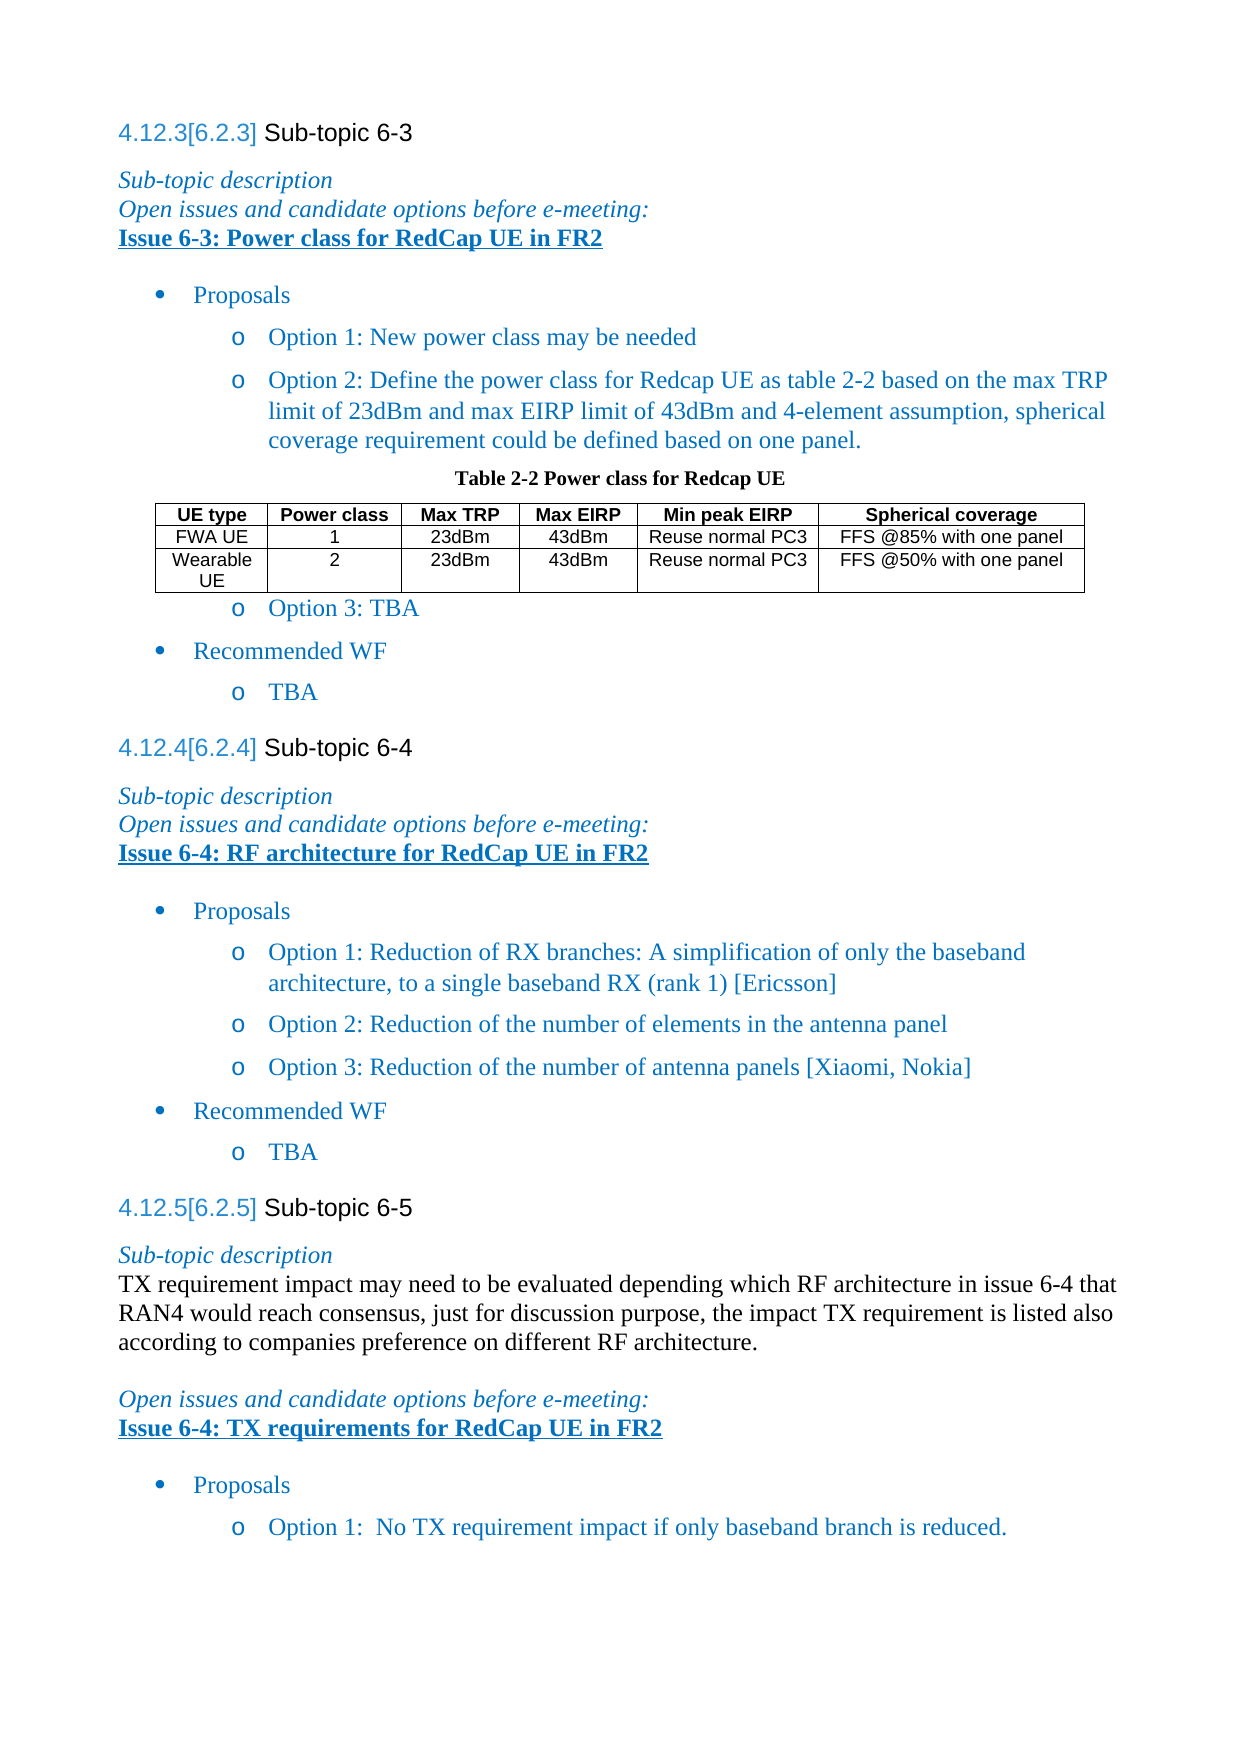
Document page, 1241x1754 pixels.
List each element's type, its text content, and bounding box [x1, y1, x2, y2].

list Proposals [156, 1470, 1122, 1499]
table_cell Reuse normal PC3 [638, 549, 818, 592]
table_cell 23dBm [402, 526, 519, 548]
text Issue 6-4: RF architecture for RedCap UE in FR2 [118, 838, 1122, 867]
text TX requirement impact may need to be evaluated depending which RF architecture in issue 6-4 that RAN4 would reach consensus, just for discussion purpose, the impact TX requirement is listed also according to companies preference on different RF architecture. [118, 1269, 1122, 1355]
list TBA [231, 677, 1122, 708]
text Table 2-2 Power class for Redcap UE [118, 466, 1122, 490]
table_header Max TRP [402, 504, 519, 525]
text Issue 6-4: TX requirements for RedCap UE in FR2 [118, 1413, 1122, 1442]
subtitle Sub-topic 6-4 [118, 733, 1122, 762]
list Recommended WF [156, 1096, 1122, 1124]
list Proposals [156, 896, 1122, 924]
table_cell FFS @85% with one panel [819, 526, 1084, 548]
table_header UE type [156, 504, 267, 525]
text Issue 6-3: Power class for RedCap UE in FR2 [118, 223, 1122, 252]
text Sub-topic description [118, 1240, 1122, 1269]
table_cell 2 [268, 549, 401, 592]
list Option 1: New power class may be needed [231, 322, 1122, 353]
text Open issues and candidate options before e-meeting: [118, 809, 1122, 838]
text Sub-topic description [118, 166, 1122, 194]
table_header Max EIRP [520, 504, 637, 525]
list Recommended WF [156, 636, 1122, 665]
text Open issues and candidate options before e-meeting: [118, 1384, 1122, 1413]
table_cell Reuse normal PC3 [638, 526, 818, 548]
list Proposals [156, 281, 1122, 309]
list Option 2: Define the power class for Redcap UE as table 2-2 based on the max TRP limit of 23dBm and max EIRP limit of 43dBm and 4-element assumption, spherical coverage requirement could be defined based on one panel. [231, 365, 1122, 453]
table_cell 43dBm [520, 549, 637, 592]
table_header Power class [268, 504, 401, 525]
table_header Min peak EIRP [638, 504, 818, 525]
table_cell Wearable UE [156, 549, 267, 592]
list Option 2: Reduction of the number of elements in the antenna panel [231, 1009, 1122, 1040]
table_header Spherical coverage [819, 504, 1084, 525]
subtitle Sub-topic 6-3 [118, 118, 1122, 147]
table_cell FWA UE [156, 526, 267, 548]
table_cell 23dBm [402, 549, 519, 592]
list Option 1: Reduction of RX branches: A simplification of only the baseband architecture, to a single baseband RX (rank 1) [Ericsson] [231, 937, 1122, 997]
table_cell 43dBm [520, 526, 637, 548]
text Open issues and candidate options before e-meeting: [118, 194, 1122, 223]
table_cell 1 [268, 526, 401, 548]
text Sub-topic description [118, 781, 1122, 809]
list Option 3: TBA [231, 593, 1122, 624]
list TBA [231, 1137, 1122, 1168]
list Option 1: No TX requirement impact if only baseband branch is reduced. [231, 1512, 1122, 1542]
table_cell FFS @50% with one panel [819, 549, 1084, 592]
list Option 3: Reduction of the number of antenna panels [Xiaomi, Nokia] [231, 1052, 1122, 1083]
subtitle Sub-topic 6-5 [118, 1193, 1122, 1222]
